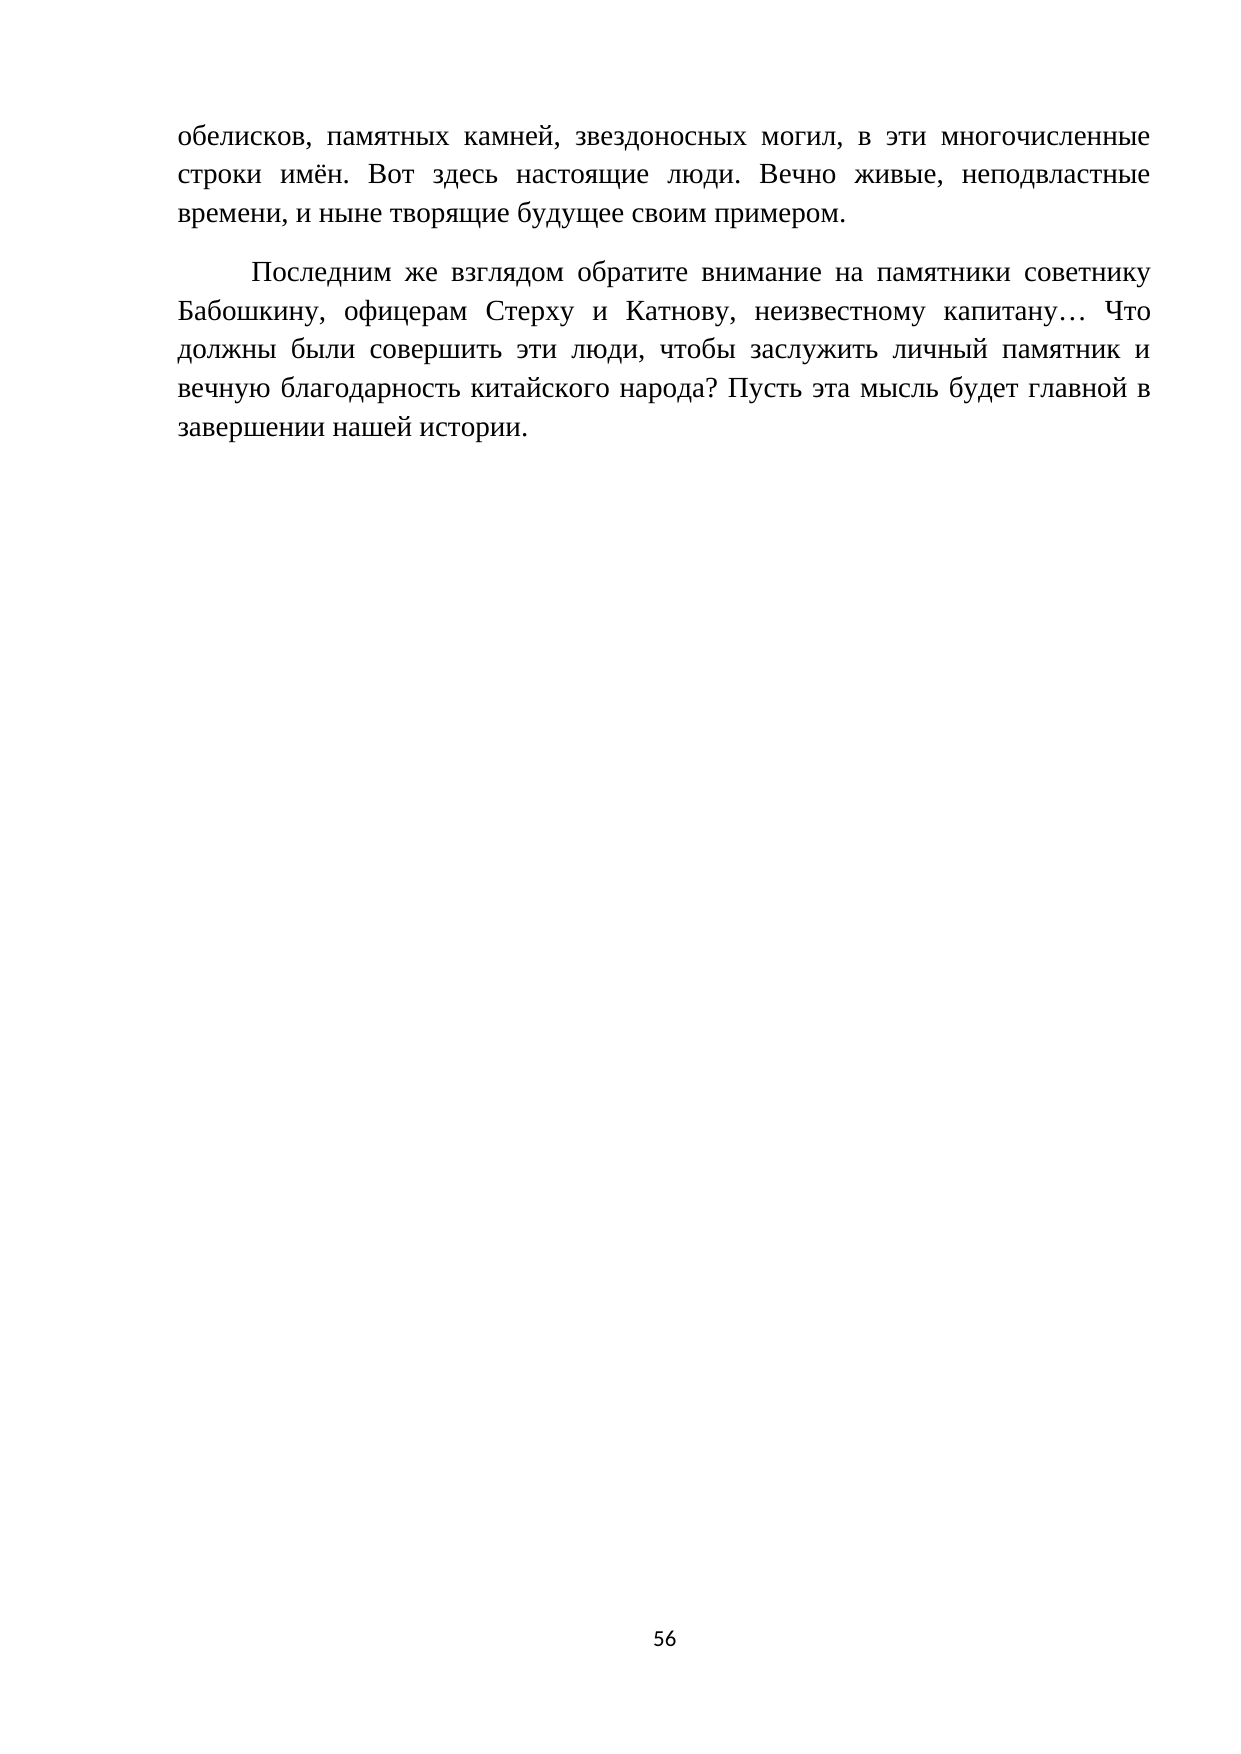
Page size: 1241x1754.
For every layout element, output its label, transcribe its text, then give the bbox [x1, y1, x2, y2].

text Последним же взглядом обратите внимание на памятники советнику Бабошкину, офицерам Стерху и Катнову, неизвестному капитану… Что должны были совершить эти люди, чтобы заслужить личный памятник и вечную благодарность китайского народа? Пусть эта мысль будет главной в завершении нашей истории. [177, 254, 1152, 442]
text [177, 118, 1152, 229]
